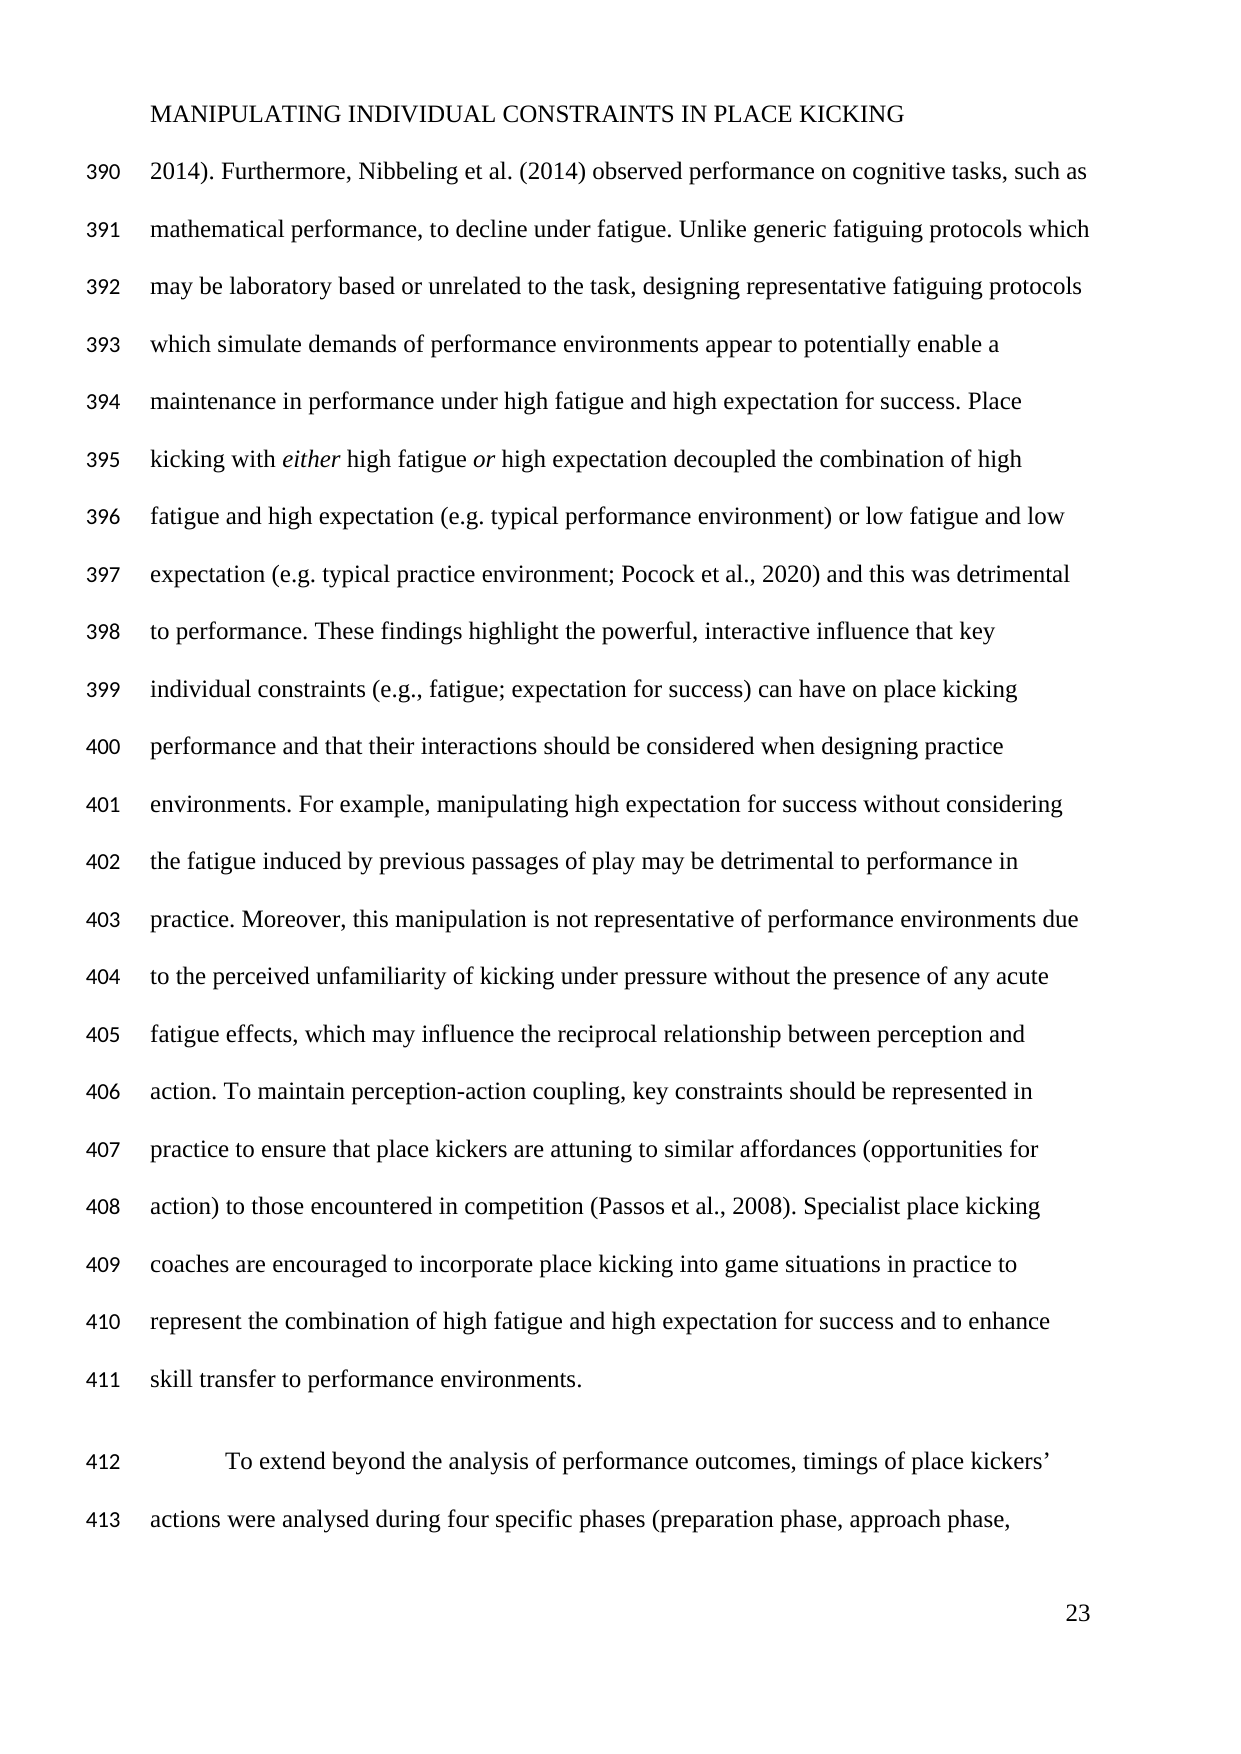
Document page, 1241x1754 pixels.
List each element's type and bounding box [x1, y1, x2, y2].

text [150, 156, 1090, 1392]
text [150, 1446, 1090, 1532]
